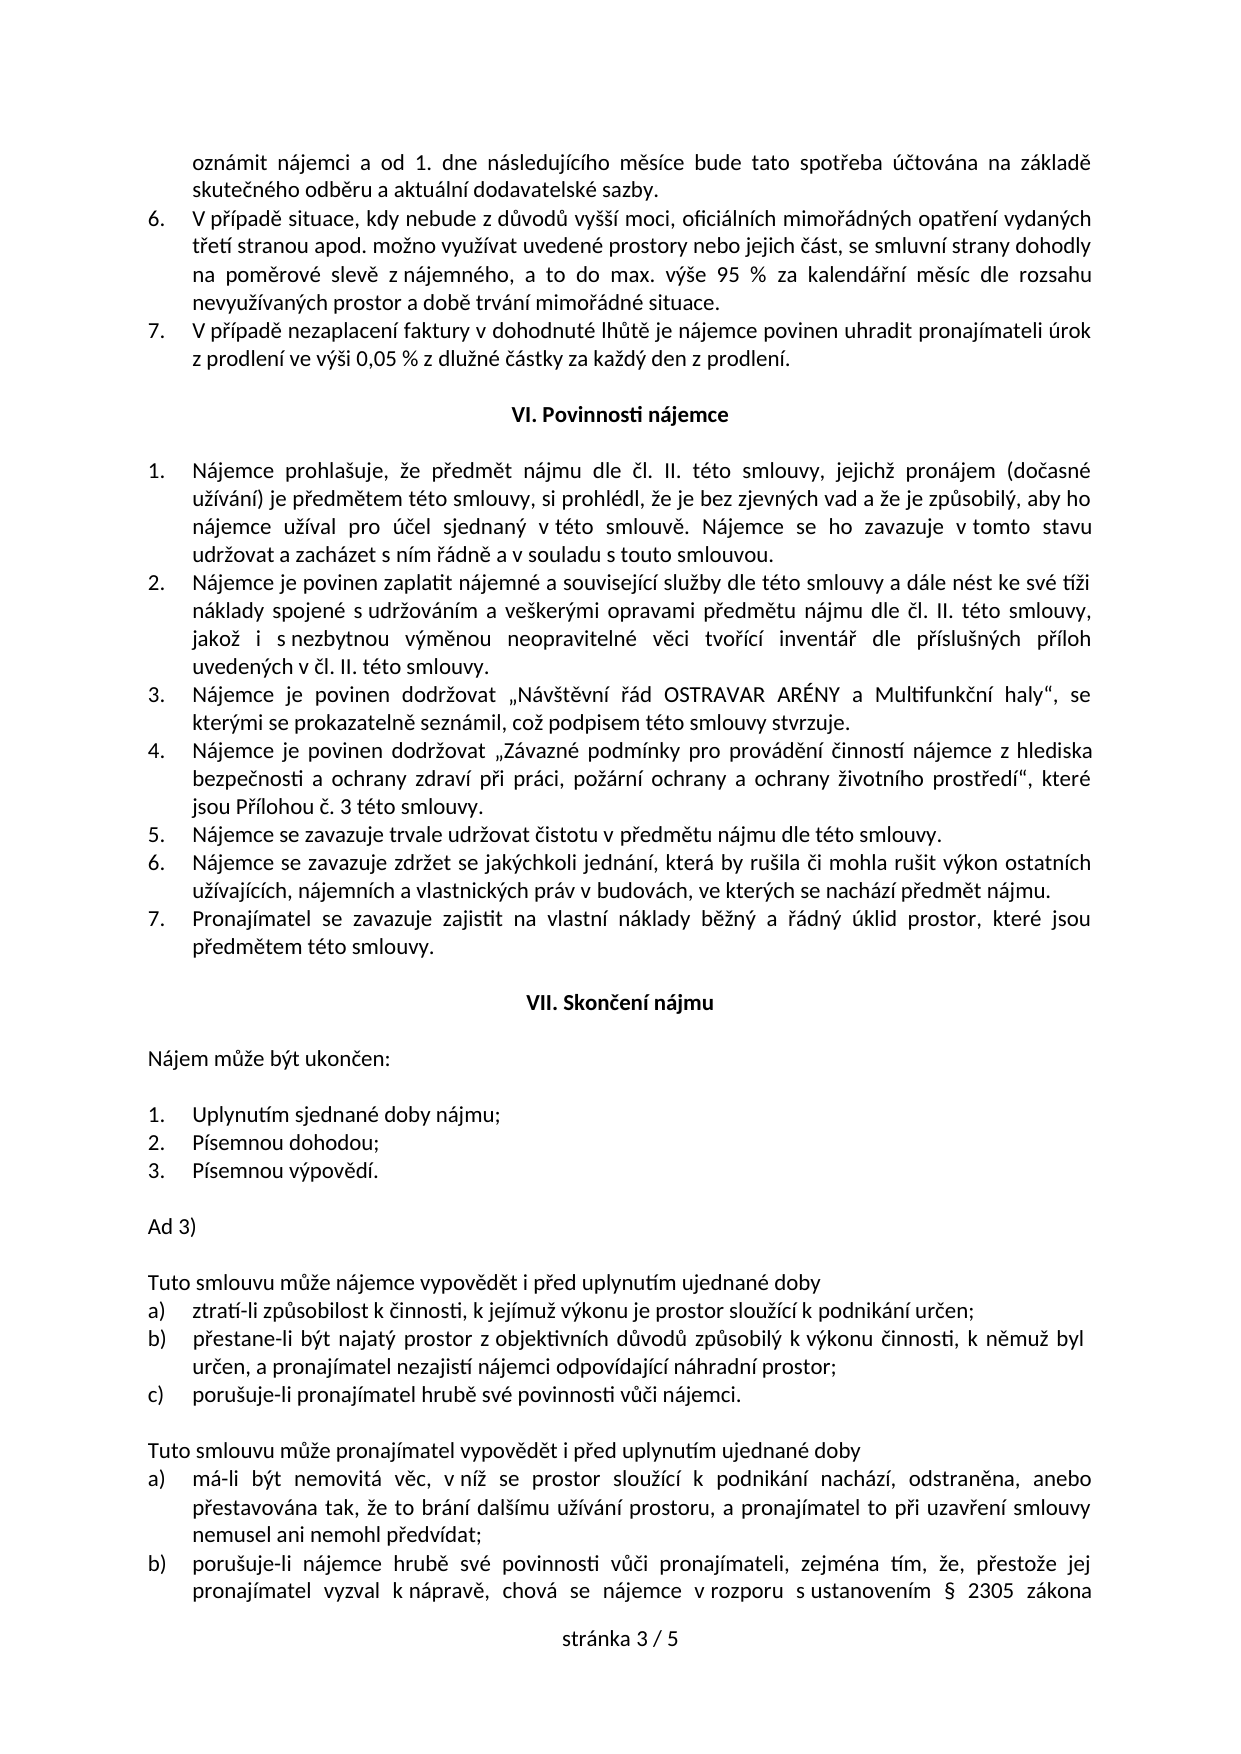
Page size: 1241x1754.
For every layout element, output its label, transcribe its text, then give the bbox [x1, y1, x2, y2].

list Nájemce je povinen dodržovat „Návštěvní řád OSTRAVAR ARÉNY a Multifunkční haly“, se kterými se prokazatelně seznámil, což podpisem této smlouvy stvrzuje. [148, 680, 1093, 736]
text a) má-li být nemovitá věc, v níž se prostor sloužící k podnikání nachází, odstraněna, anebo přestavována tak, že to brání dalšímu užívání prostoru, a pronajímatel to při uzavření smlouvy nemusel ani nemohl předvídat; [148, 1464, 1093, 1549]
text 1. Uplynutím sjednané doby nájmu; [148, 1100, 1093, 1128]
text a) ztratí-li způsobilost k činnosti, k jejímuž výkonu je prostor sloužící k podnikání určen; [148, 1296, 1093, 1324]
list Nájemce se zavazuje zdržet se jakýchkoli jednání, která by rušila či mohla rušit výkon ostatních užívajících, nájemních a vlastnických práv v budovách, ve kterých se nachází předmět nájmu. [148, 848, 1093, 904]
text 3. Písemnou výpovědí. [148, 1156, 1093, 1184]
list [148, 148, 1093, 204]
text Ad 3) [148, 1212, 1093, 1240]
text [148, 1549, 1093, 1605]
list V případě situace, kdy nebude z důvodů vyšší moci, oficiálních mimořádných opatření vydaných třetí stranou apod. možno využívat uvedené prostory nebo jejich část, se smluvní strany dohodly na poměrové slevě z nájemného, a to do max. výše 95 % za kalendářní měsíc dle rozsahu nevyužívaných prostor a době trvání mimořádné situace. [148, 204, 1093, 316]
list Pronajímatel se zavazuje zajistit na vlastní náklady běžný a řádný úklid prostor, které jsou předmětem této smlouvy. [148, 904, 1093, 960]
list V případě nezaplacení faktury v dohodnuté lhůtě je nájemce povinen uhradit pronajímateli úrok z prodlení ve výši 0,05 % z dlužné částky za každý den z prodlení. [148, 316, 1093, 372]
list Nájemce prohlašuje, že předmět nájmu dle čl. II. této smlouvy, jejichž pronájem (dočasné užívání) je předmětem této smlouvy, si prohlédl, že je bez zjevných vad a že je způsobilý, aby ho nájemce užíval pro účel sjednaný v této smlouvě. Nájemce se ho zavazuje v tomto stavu udržovat a zacházet s ním řádně a v souladu s touto smlouvou. [148, 456, 1093, 568]
text VI. Povinnosti nájemce [148, 400, 1093, 428]
text b) přestane-li být najatý prostor z objektivních důvodů způsobilý k výkonu činnosti, k němuž byl určen, a pronajímatel nezajistí nájemci odpovídající náhradní prostor; [148, 1324, 1093, 1381]
text c) porušuje-li pronajímatel hrubě své povinnosti vůči nájemci. [148, 1381, 1093, 1408]
text Tuto smlouvu může pronajímatel vypovědět i před uplynutím ujednané doby [148, 1437, 1093, 1464]
text VII. Skončení nájmu [148, 988, 1093, 1016]
text 2. Písemnou dohodou; [148, 1128, 1093, 1156]
text Nájem může být ukončen: [148, 1044, 1093, 1072]
list Nájemce je povinen dodržovat „Závazné podmínky pro provádění činností nájemce z hlediska bezpečnosti a ochrany zdraví při práci, požární ochrany a ochrany životního prostředí“, které jsou Přílohou č. 3 této smlouvy. [148, 736, 1093, 820]
list Nájemce se zavazuje trvale udržovat čistotu v předmětu nájmu dle této smlouvy. [148, 820, 1093, 848]
text Tuto smlouvu může nájemce vypovědět i před uplynutím ujednané doby [148, 1268, 1093, 1296]
list Nájemce je povinen zaplatit nájemné a související služby dle této smlouvy a dále nést ke své tíži náklady spojené s udržováním a veškerými opravami předmětu nájmu dle čl. II. této smlouvy, jakož i s nezbytnou výměnou neopravitelné věci tvořící inventář dle příslušných příloh uvedených v čl. II. této smlouvy. [148, 568, 1093, 680]
